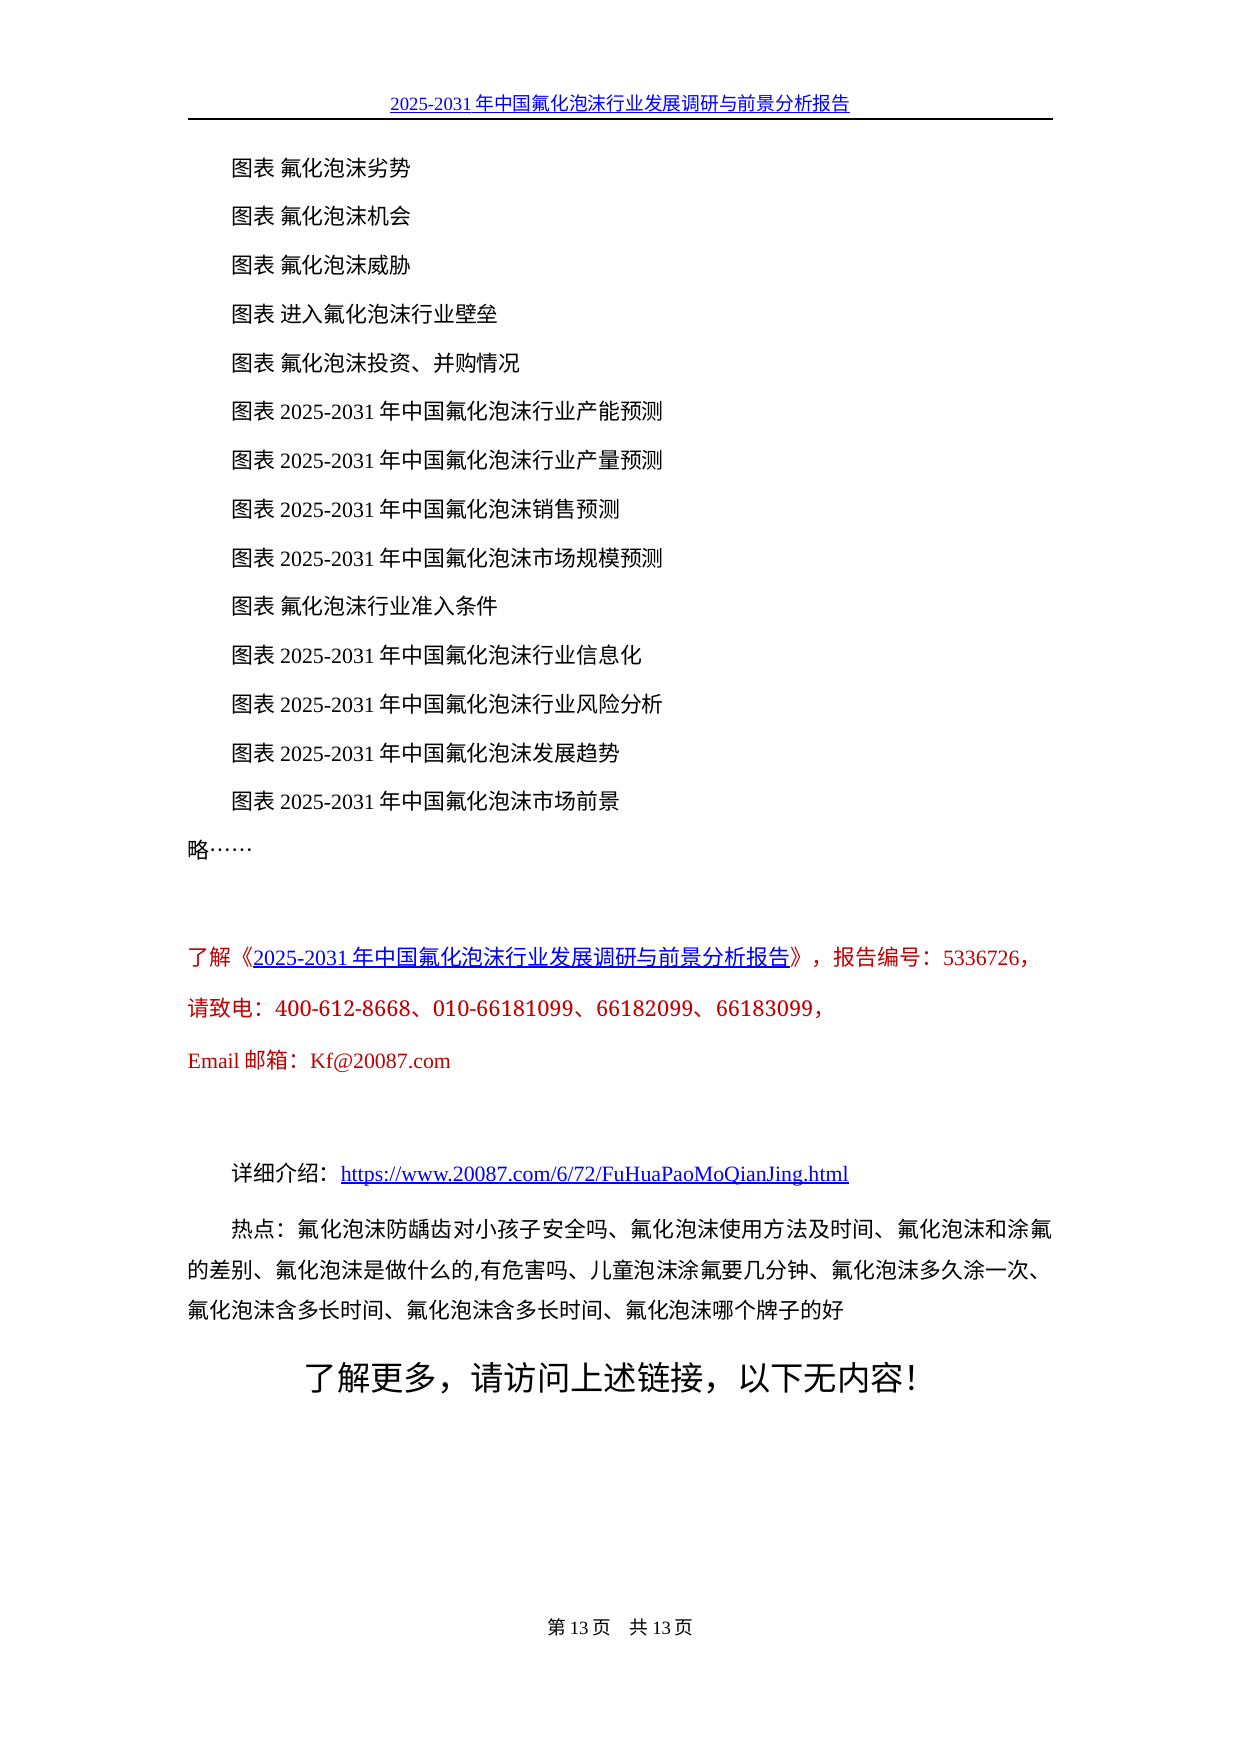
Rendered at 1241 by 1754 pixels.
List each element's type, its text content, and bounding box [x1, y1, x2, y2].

text Email邮箱：Kf@20087.com [187, 1042, 1053, 1075]
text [187, 150, 1053, 865]
text 请致电：400-612-8668、010-66181099、66182099、66183099， [187, 991, 1053, 1023]
text 详细介绍：https://www.20087.com/6/72/FuHuaPaoMoQianJing.html [187, 1155, 1053, 1188]
text 热点：氟化泡沫防龋齿对小孩子安全吗、氟化泡沫使用方法及时间、氟化泡沫和涂氟的差别、氟化泡沫是做什么的,有危害吗、儿童泡沫涂氟要几分钟、氟化泡沫多久涂一次、氟化泡沫含多长时间、氟化泡沫含多长时间、氟化泡沫哪个牌子的好 [187, 1212, 1053, 1326]
title 了解更多，请访问上述链接，以下无内容！ [187, 1343, 1053, 1408]
text 了解《2025-2031年中国氟化泡沫行业发展调研与前景分析报告》，报告编号：5336726， [187, 939, 1053, 972]
